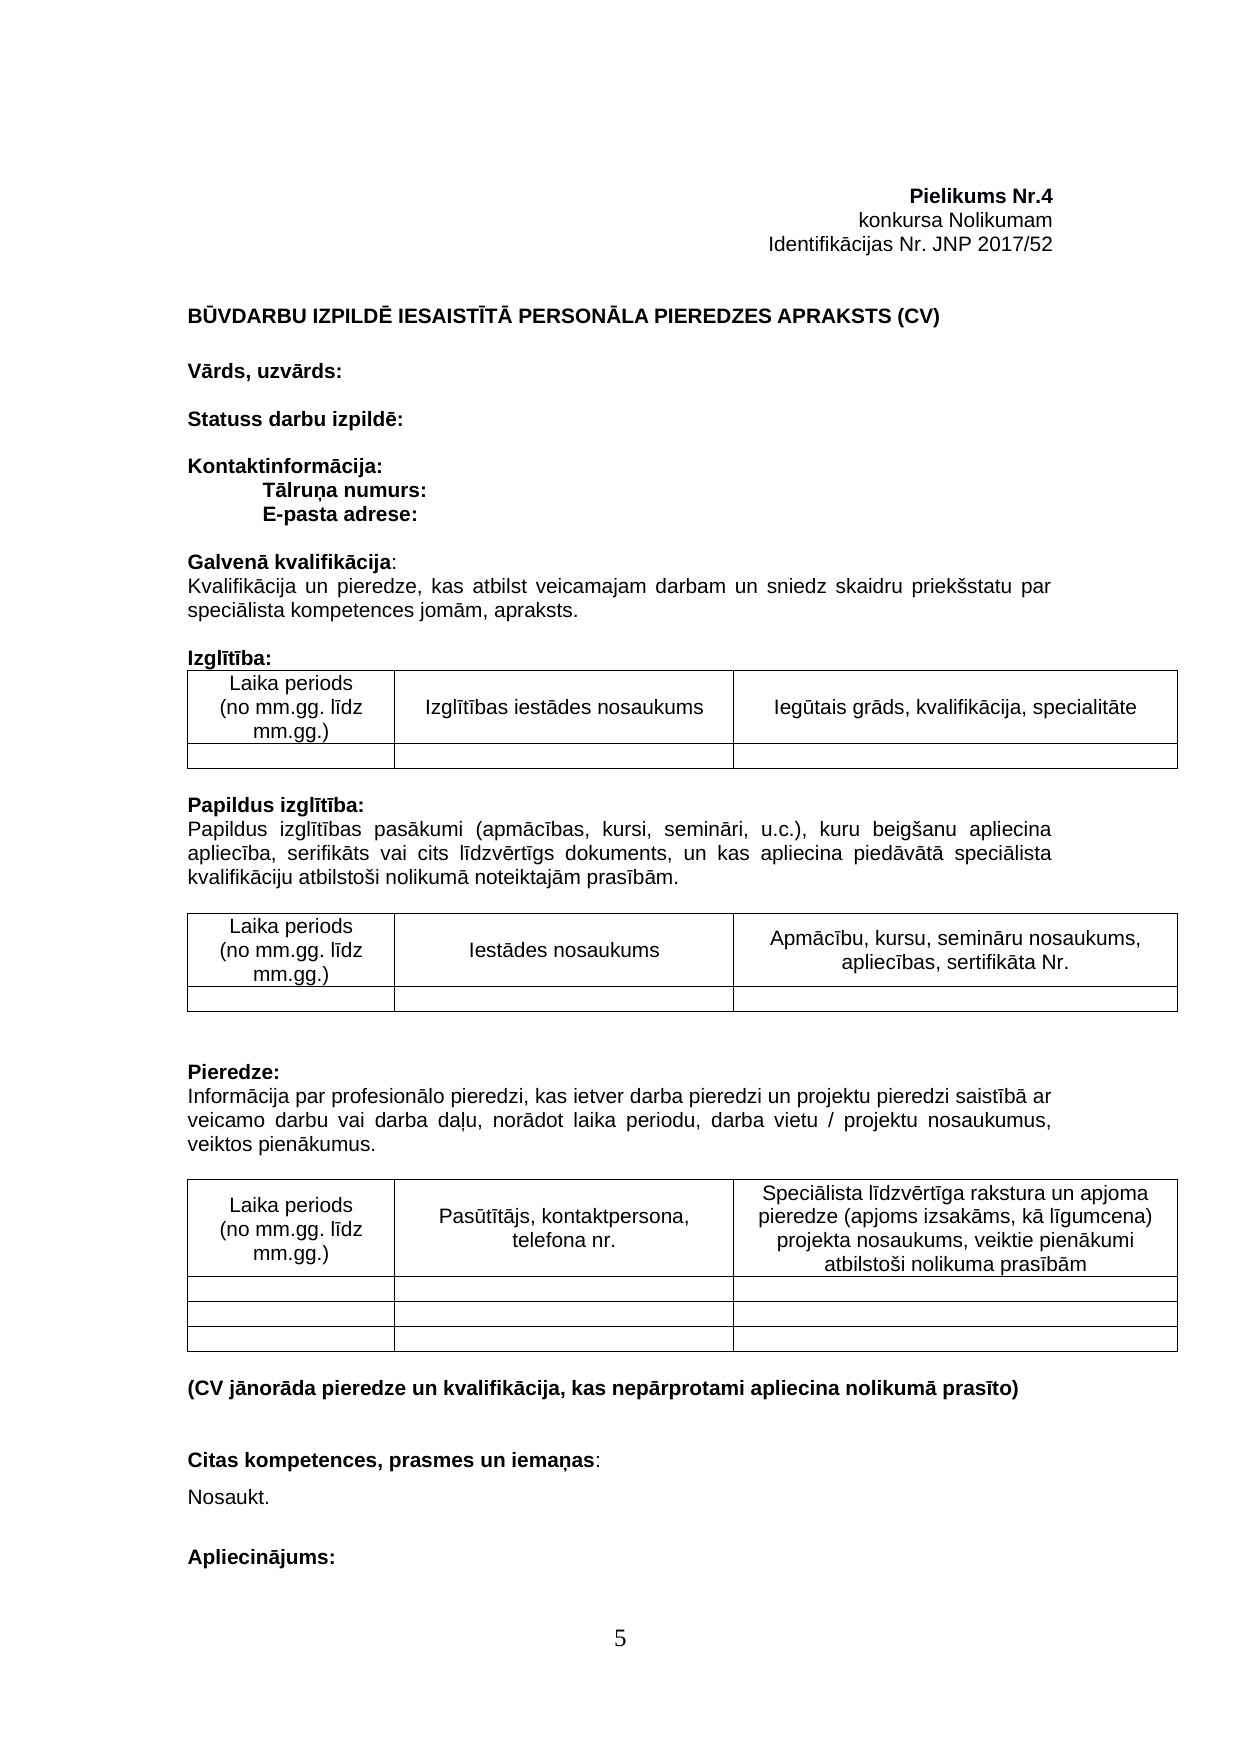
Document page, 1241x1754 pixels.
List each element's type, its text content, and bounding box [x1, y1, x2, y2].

table_cell [188, 987, 394, 1011]
table_cell [734, 1327, 1177, 1351]
table_header Apmācību, kursu, semināru nosaukums, apliecības, sertifikāta Nr. [734, 914, 1177, 986]
text Pielikums Nr.4 [187, 183, 1053, 207]
text Identifikācijas Nr. JNP 2017/52 [187, 231, 1053, 255]
text Statuss darbu izpildē: [187, 406, 1053, 430]
table_cell [188, 1277, 394, 1301]
table_header Iestādes nosaukums [395, 914, 733, 986]
table_header Pasūtītājs, kontaktpersona, telefona nr. [395, 1180, 733, 1276]
table_cell [734, 744, 1177, 768]
text Apliecinājums: [187, 1545, 1053, 1569]
text BŪVDARBU IZPILDĒ IESAISTĪTĀ PERSONĀLA PIEREDZES APRAKSTS (CV) [187, 304, 1053, 328]
table_cell [188, 744, 394, 768]
text Kontaktinformācija: [187, 454, 1053, 478]
text Tālruņa numurs: [187, 478, 1053, 502]
table_cell [734, 1302, 1177, 1326]
table_cell [395, 744, 733, 768]
text Citas kompetences, prasmes un iemaņas: [187, 1448, 1053, 1472]
text Pieredze: [187, 1059, 1053, 1083]
text Galvenā kvalifikācija: [187, 550, 1053, 574]
table_header Iegūtais grāds, kvalifikācija, specialitāte [734, 671, 1177, 743]
text Papildus izglītības pasākumi (apmācības, kursi, semināri, u.c.), kuru beigšanu apliecina apliecība, serifikāts vai cits līdzvērtīgs dokuments, un kas apliecina piedāvātā speciālista kvalifikāciju atbilstoši nolikumā noteiktajām prasībām. [187, 817, 1053, 889]
table_cell [395, 987, 733, 1011]
table_cell [395, 1277, 733, 1301]
table_cell [395, 1302, 733, 1326]
table_cell [188, 1327, 394, 1351]
table_cell [734, 1277, 1177, 1301]
text Izglītība: [187, 646, 1053, 670]
table_header Laika periods (no mm.gg. līdz mm.gg.) [188, 914, 394, 986]
text konkursa Nolikumam [187, 207, 1053, 231]
table_header Speciālista līdzvērtīga rakstura un apjoma pieredze (apjoms izsakāms, kā līgumcena) projekta nosaukums, veiktie pienākumi atbilstoši nolikuma prasībām [734, 1180, 1177, 1276]
table_cell [188, 1302, 394, 1326]
text (CV jānorāda pieredze un kvalifikācija, kas nepārprotami apliecina nolikumā prasīto) [187, 1376, 1053, 1400]
text E-pasta adrese: [187, 502, 1053, 526]
text Vārds, uzvārds: [187, 358, 1053, 382]
text Informācija par profesionālo pieredzi, kas ietver darba pieredzi un projektu pieredzi saistībā ar veicamo darbu vai darba daļu, norādot laika periodu, darba vietu / projektu nosaukumus, veiktos pienākumus. [187, 1083, 1053, 1155]
table_cell [734, 987, 1177, 1011]
text Papildus izglītība: [187, 793, 1053, 817]
table_header Laika periods (no mm.gg. līdz mm.gg.) [188, 1180, 394, 1276]
table_header Izglītības iestādes nosaukums [395, 671, 733, 743]
table_header Laika periods (no mm.gg. līdz mm.gg.) [188, 671, 394, 743]
text Nosaukt. [187, 1484, 1053, 1508]
table_cell [395, 1327, 733, 1351]
text Kvalifikācija un pieredze, kas atbilst veicamajam darbam un sniedz skaidru priekšstatu par speciālista kompetences jomām, apraksts. [187, 574, 1053, 622]
